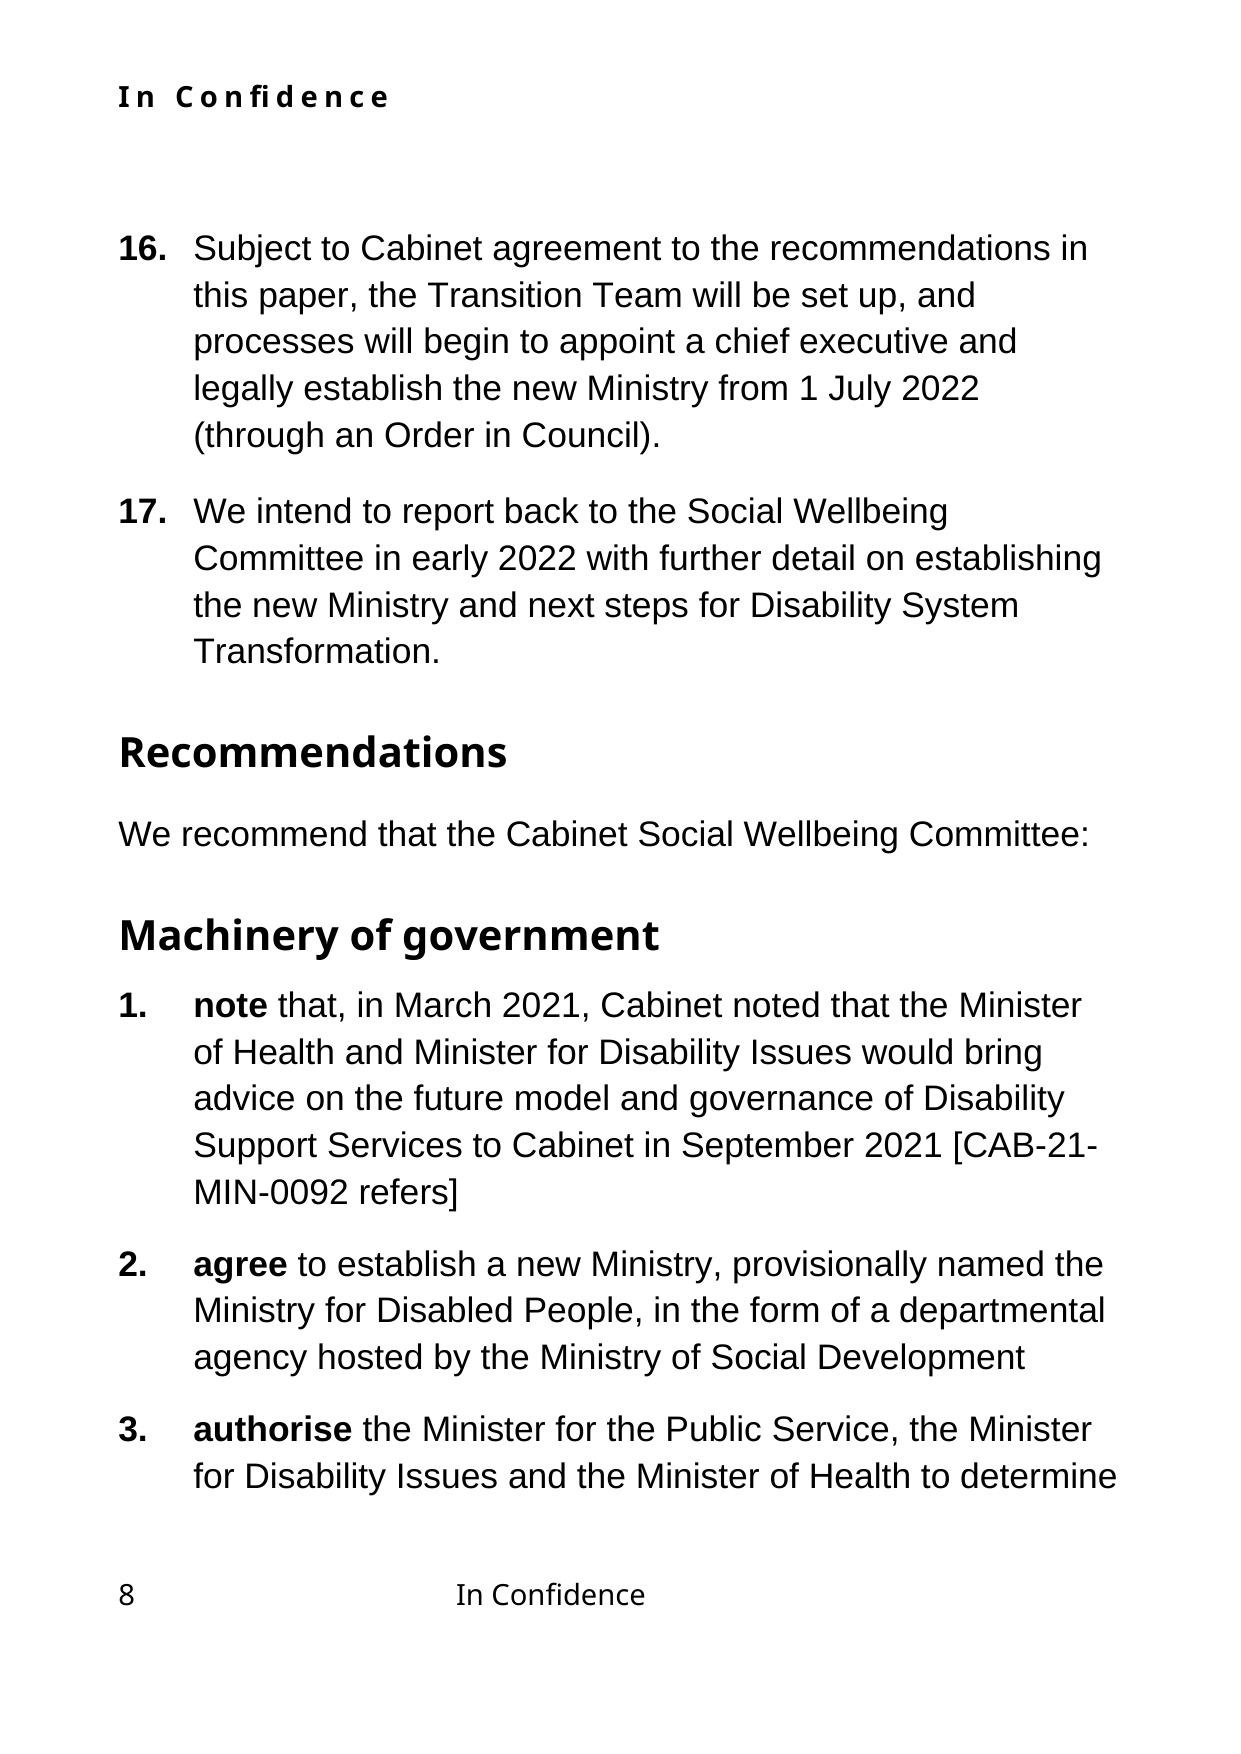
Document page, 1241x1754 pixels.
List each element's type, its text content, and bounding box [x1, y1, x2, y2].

text 16. Subject to Cabinet agreement to the recommendations in this paper, the Transition Team will be set up, and processes will begin to appoint a chief executive and legally establish the new Ministry from 1 July 2022 (through an Order in Council). [118, 227, 1122, 455]
subtitle Machinery of government [118, 906, 1122, 963]
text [118, 1408, 1122, 1496]
subtitle Recommendations [118, 723, 1122, 780]
text 1. note that, in March 2021, Cabinet noted that the Minister of Health and Minister for Disability Issues would bring advice on the future model and governance of Disability Support Services to Cabinet in September 2021 [CAB-21-MIN-0092 refers] [118, 984, 1122, 1212]
text We recommend that the Cabinet Social Wellbeing Committee: [118, 813, 1122, 854]
text 17. We intend to report back to the Social Wellbeing Committee in early 2022 with further detail on establishing the new Ministry and next steps for Disability System Transformation. [118, 490, 1122, 671]
text 2. agree to establish a new Ministry, provisionally named the Ministry for Disabled People, in the form of a departmental agency hosted by the Ministry of Social Development [118, 1243, 1122, 1377]
